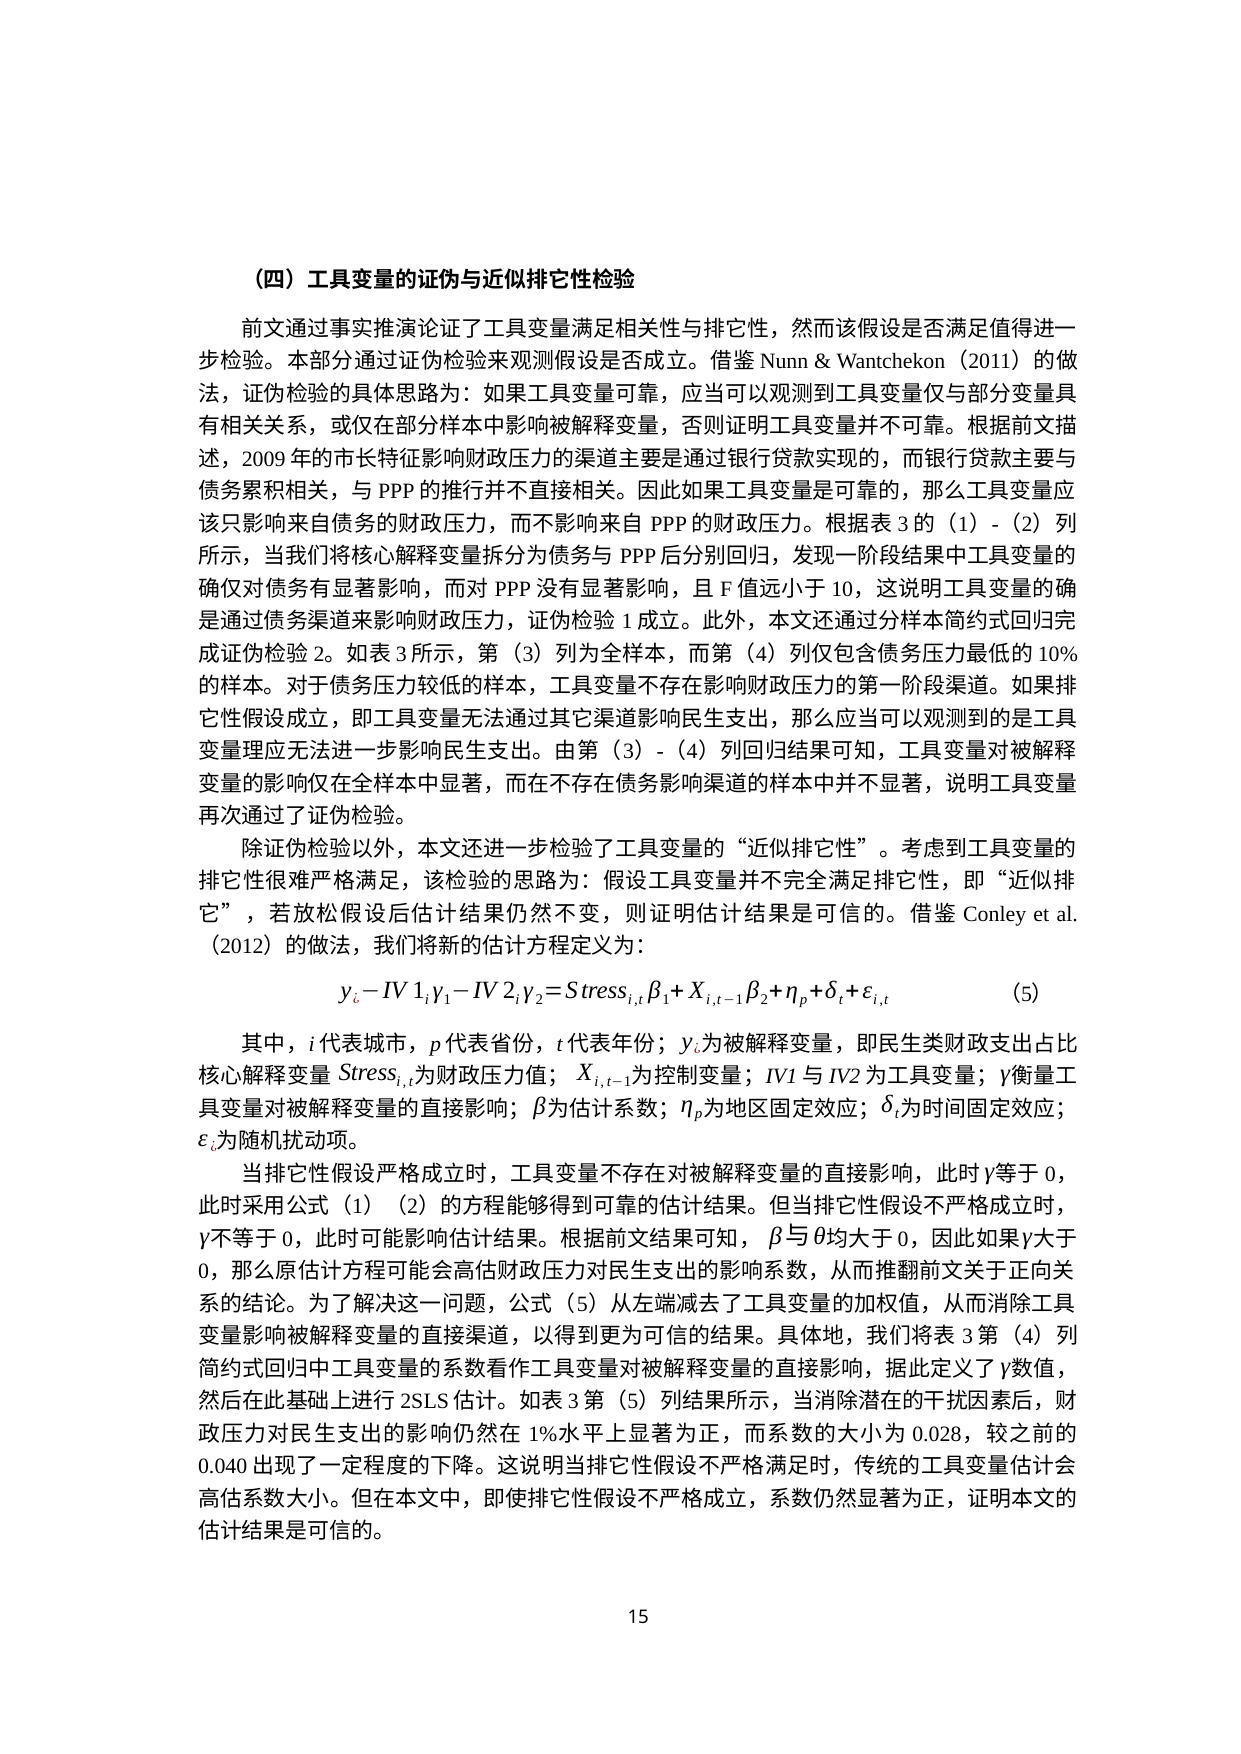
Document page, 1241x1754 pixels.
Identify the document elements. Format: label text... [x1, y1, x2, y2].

text 前文通过事实推演论证了工具变量满足相关性与排它性，然而该假设是否满足值得进一步检验。本部分通过证伪检验来观测假设是否成立。借鉴Nunn & Wantchekon（2011）的做法，证伪检验的具体思路为：如果工具变量可靠，应当可以观测到工具变量仅与部分变量具有相关关系，或仅在部分样本中影响被解释变量，否则证明工具变量并不可靠。根据前文描述，2009年的市长特征影响财政压力的渠道主要是通过银行贷款实现的，而银行贷款主要与债务累积相关，与PPP的推行并不直接相关。因此如果工具变量是可靠的，那么工具变量应该只影响来自债务的财政压力，而不影响来自PPP的财政压力。根据表3的（1）-（2）列所示，当我们将核心解释变量拆分为债务与PPP后分别回归，发现一阶段结果中工具变量的确仅对债务有显著影响，而对PPP没有显著影响，且F值远小于10，这说明工具变量的确是通过债务渠道来影响财政压力，证伪检验1成立。此外，本文还通过分样本简约式回归完成证伪检验2。如表3所示，第（3）列为全样本，而第（4）列仅包含债务压力最低的10%的样本。对于债务压力较低的样本，工具变量不存在影响财政压力的第一阶段渠道。如果排它性假设成立，即工具变量无法通过其它渠道影响民生支出，那么应当可以观测到的是工具变量理应无法进一步影响民生支出。由第（3）-（4）列回归结果可知，工具变量对被解释变量的影响仅在全样本中显著，而在不存在债务影响渠道的样本中并不显著，说明工具变量再次通过了证伪检验。 [198, 310, 1078, 830]
text 其中，i代表城市，p代表省份，t代表年份；为被解释变量，即民生类财政支出占比；核心解释变量 为财政压力值； 为控制变量；IV1与IV2为工具变量；衡量工具变量对被解释变量的直接影响；为估计系数；为地区固定效应；为时间固定效应；为随机扰动项。 [198, 1025, 1078, 1155]
text 当排它性假设严格成立时，工具变量不存在对被解释变量的直接影响，此时等于0，此时采用公式（1）（2）的方程能够得到可靠的估计结果。但当排它性假设不严格成立时，不等于0，此时可能影响估计结果。根据前文结果可知， 均大于0，因此如果大于0，那么原估计方程可能会高估财政压力对民生支出的影响系数，从而推翻前文关于正向关系的结论。为了解决这一问题，公式（5）从左端减去了工具变量的加权值，从而消除工具变量影响被解释变量的直接渠道，以得到更为可信的结果。具体地，我们将表3第（4）列简约式回归中工具变量的系数看作工具变量对被解释变量的直接影响，据此定义了数值，然后在此基础上进行2SLS估计。如表3第（5）列结果所示，当消除潜在的干扰因素后，财政压力对民生支出的影响仍然在1%水平上显著为正，而系数的大小为0.028，较之前的0.040出现了一定程度的下降。这说明当排它性假设不严格满足时，传统的工具变量估计会高估系数大小。但在本文中，即使排它性假设不严格成立，系数仍然显著为正，证明本文的估计结果是可信的。 [198, 1155, 1078, 1545]
text 除证伪检验以外，本文还进一步检验了工具变量的“近似排它性”。考虑到工具变量的排它性很难严格满足，该检验的思路为：假设工具变量并不完全满足排它性，即“近似排它”，若放松假设后估计结果仍然不变，则证明估计结果是可信的。借鉴Conley et al.（2012）的做法，我们将新的估计方程定义为： [198, 830, 1078, 960]
subtitle （四）工具变量的证伪与近似排它性检验 [242, 261, 1078, 294]
text （5） [198, 960, 1078, 1025]
